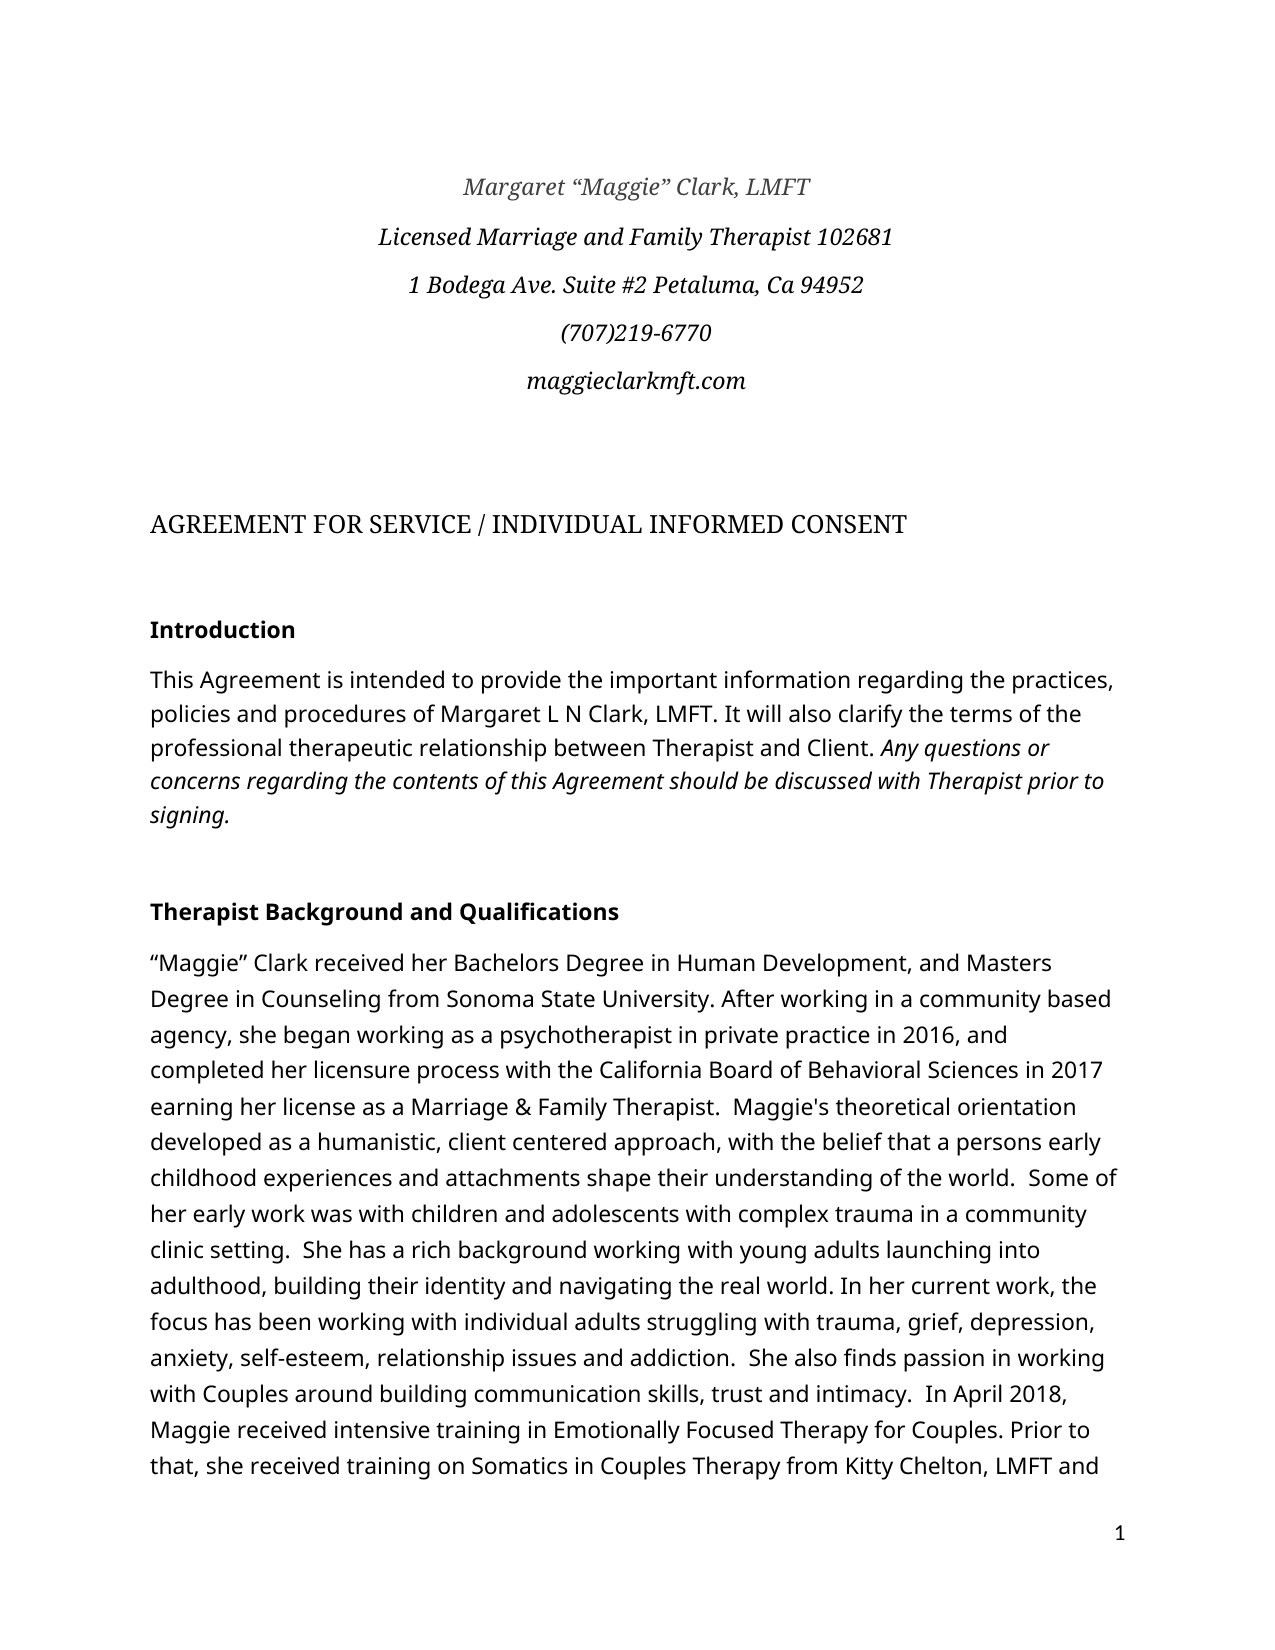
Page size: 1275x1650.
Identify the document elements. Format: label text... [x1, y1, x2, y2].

text AGREEMENT FOR SERVICE / INDIVIDUAL INFORMED CONSENT [150, 507, 1125, 541]
text Therapist Background and Qualifications [150, 896, 1125, 927]
text (707)219-6770 [150, 317, 1125, 348]
text This Agreement is intended to provide the important information regarding the practices, policies and procedures of Margaret L N Clark, LMFT. It will also clarify the terms of the professional therapeutic relationship between Therapist and Client. Any questions or concerns regarding the contents of this Agreement should be discussed with Therapist prior to signing. [150, 664, 1125, 830]
text Margaret “Maggie” Clark, LMFT [240, 171, 1035, 202]
text maggieclarkmft.com [150, 365, 1125, 396]
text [150, 947, 1125, 1481]
text 1 Bodega Ave. Suite #2 Petaluma, Ca 94952 [150, 269, 1125, 300]
text Licensed Marriage and Family Therapist 102681 [150, 221, 1125, 252]
text Introduction [150, 613, 1125, 645]
